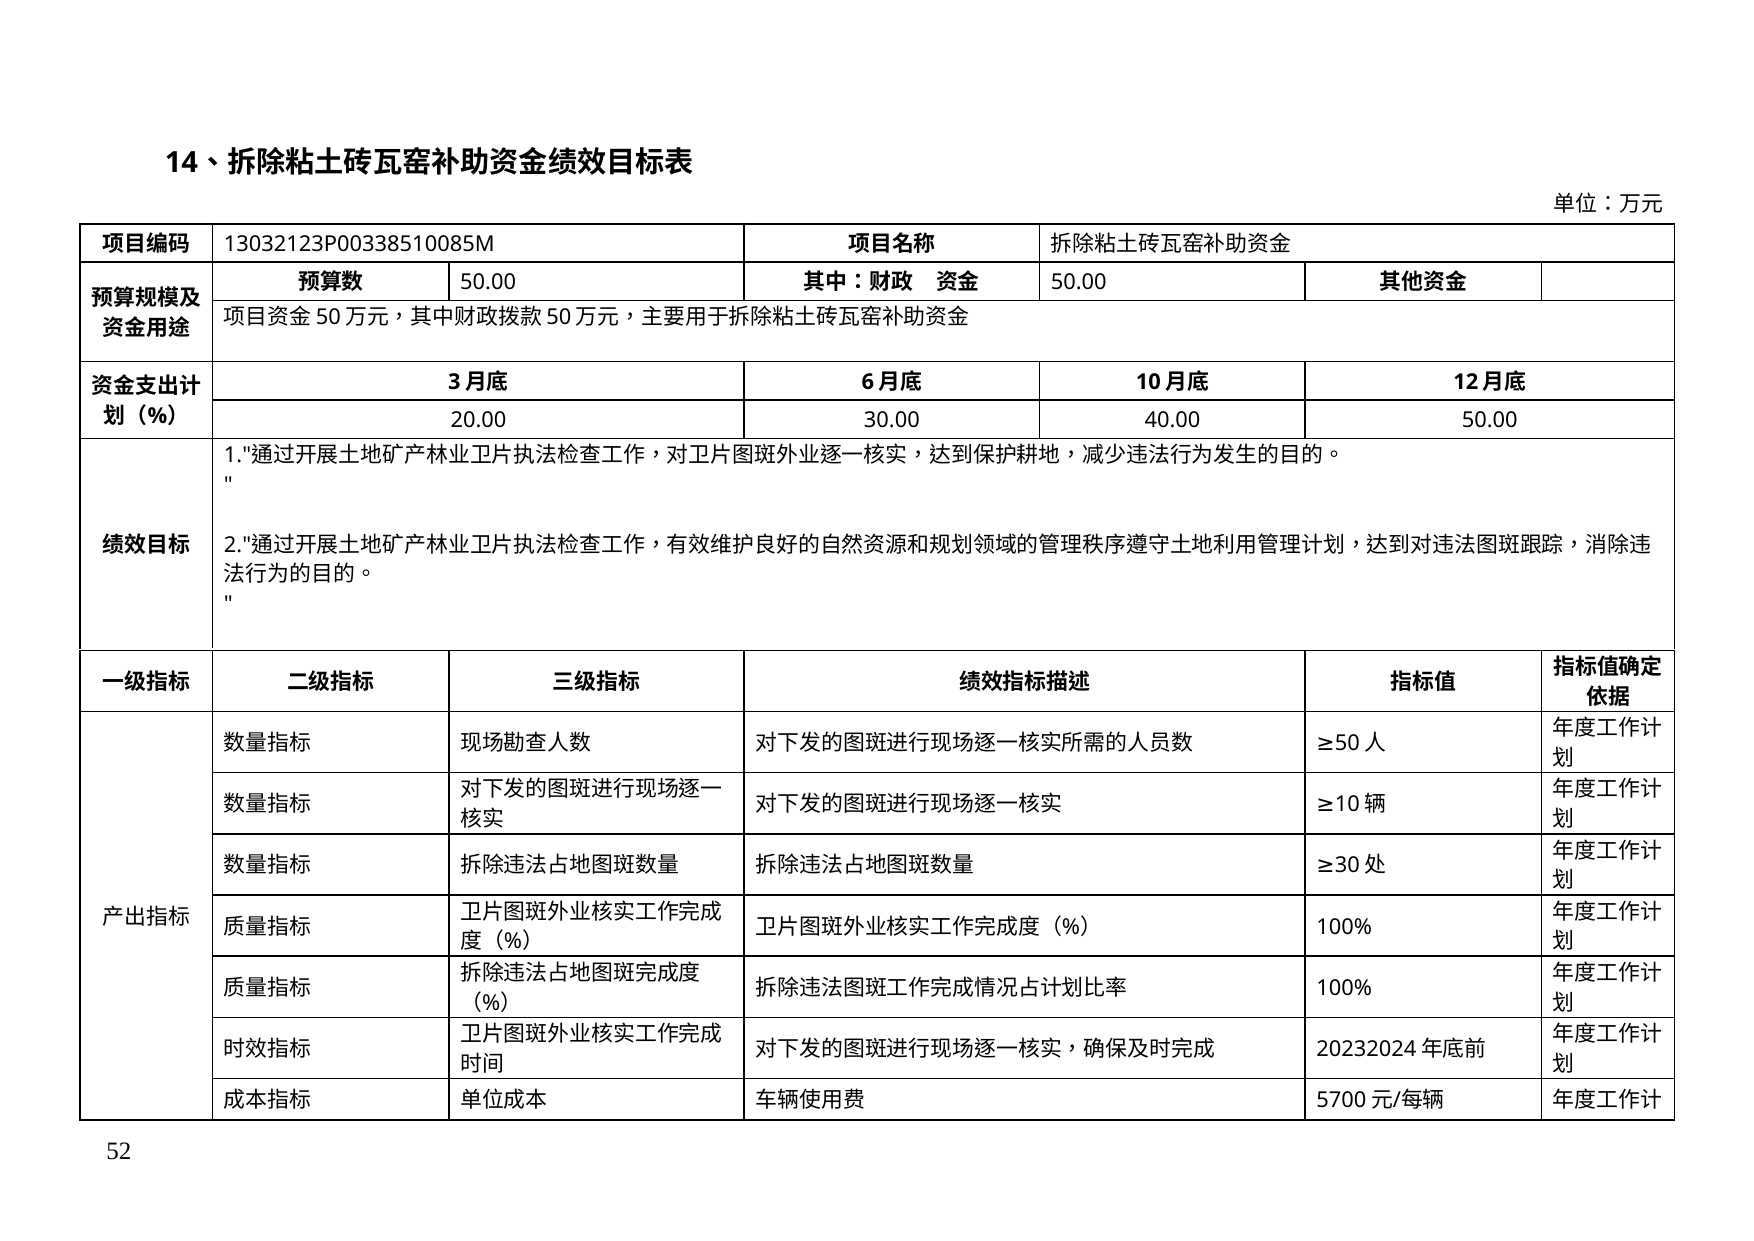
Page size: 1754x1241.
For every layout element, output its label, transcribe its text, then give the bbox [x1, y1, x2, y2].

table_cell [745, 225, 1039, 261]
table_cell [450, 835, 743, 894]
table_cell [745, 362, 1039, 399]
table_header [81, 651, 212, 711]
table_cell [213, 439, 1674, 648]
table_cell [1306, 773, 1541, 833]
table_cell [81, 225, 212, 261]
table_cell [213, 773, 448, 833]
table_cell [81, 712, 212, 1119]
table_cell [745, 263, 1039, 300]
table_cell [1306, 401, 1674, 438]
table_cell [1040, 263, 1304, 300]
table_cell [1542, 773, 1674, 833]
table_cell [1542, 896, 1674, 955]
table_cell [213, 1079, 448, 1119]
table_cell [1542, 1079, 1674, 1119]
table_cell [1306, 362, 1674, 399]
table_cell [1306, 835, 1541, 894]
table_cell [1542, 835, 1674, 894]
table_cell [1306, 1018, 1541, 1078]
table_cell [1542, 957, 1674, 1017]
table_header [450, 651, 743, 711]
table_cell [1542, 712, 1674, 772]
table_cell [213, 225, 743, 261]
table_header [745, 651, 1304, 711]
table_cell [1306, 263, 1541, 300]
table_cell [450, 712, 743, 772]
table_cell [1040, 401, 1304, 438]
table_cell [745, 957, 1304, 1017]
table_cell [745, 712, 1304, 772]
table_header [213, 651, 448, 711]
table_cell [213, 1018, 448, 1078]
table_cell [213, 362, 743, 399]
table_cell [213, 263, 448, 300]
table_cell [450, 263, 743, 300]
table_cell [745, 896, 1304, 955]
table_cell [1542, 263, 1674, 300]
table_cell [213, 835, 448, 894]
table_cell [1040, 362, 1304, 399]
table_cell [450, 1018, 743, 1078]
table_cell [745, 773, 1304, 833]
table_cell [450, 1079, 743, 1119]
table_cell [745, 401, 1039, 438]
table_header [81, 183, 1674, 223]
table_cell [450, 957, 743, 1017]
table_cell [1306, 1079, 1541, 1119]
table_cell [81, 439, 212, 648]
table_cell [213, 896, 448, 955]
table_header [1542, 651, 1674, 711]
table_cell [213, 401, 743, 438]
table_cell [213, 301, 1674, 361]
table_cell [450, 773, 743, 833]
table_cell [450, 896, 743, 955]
text 14、拆除粘土砖瓦窑补助资金绩效目标表 [106, 142, 1648, 181]
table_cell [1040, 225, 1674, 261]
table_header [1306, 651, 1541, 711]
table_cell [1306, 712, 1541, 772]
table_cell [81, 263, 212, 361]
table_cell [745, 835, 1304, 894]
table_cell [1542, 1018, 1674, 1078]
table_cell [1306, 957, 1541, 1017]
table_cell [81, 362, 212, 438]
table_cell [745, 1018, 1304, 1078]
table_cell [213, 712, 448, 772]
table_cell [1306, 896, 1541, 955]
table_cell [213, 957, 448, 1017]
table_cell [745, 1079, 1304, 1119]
